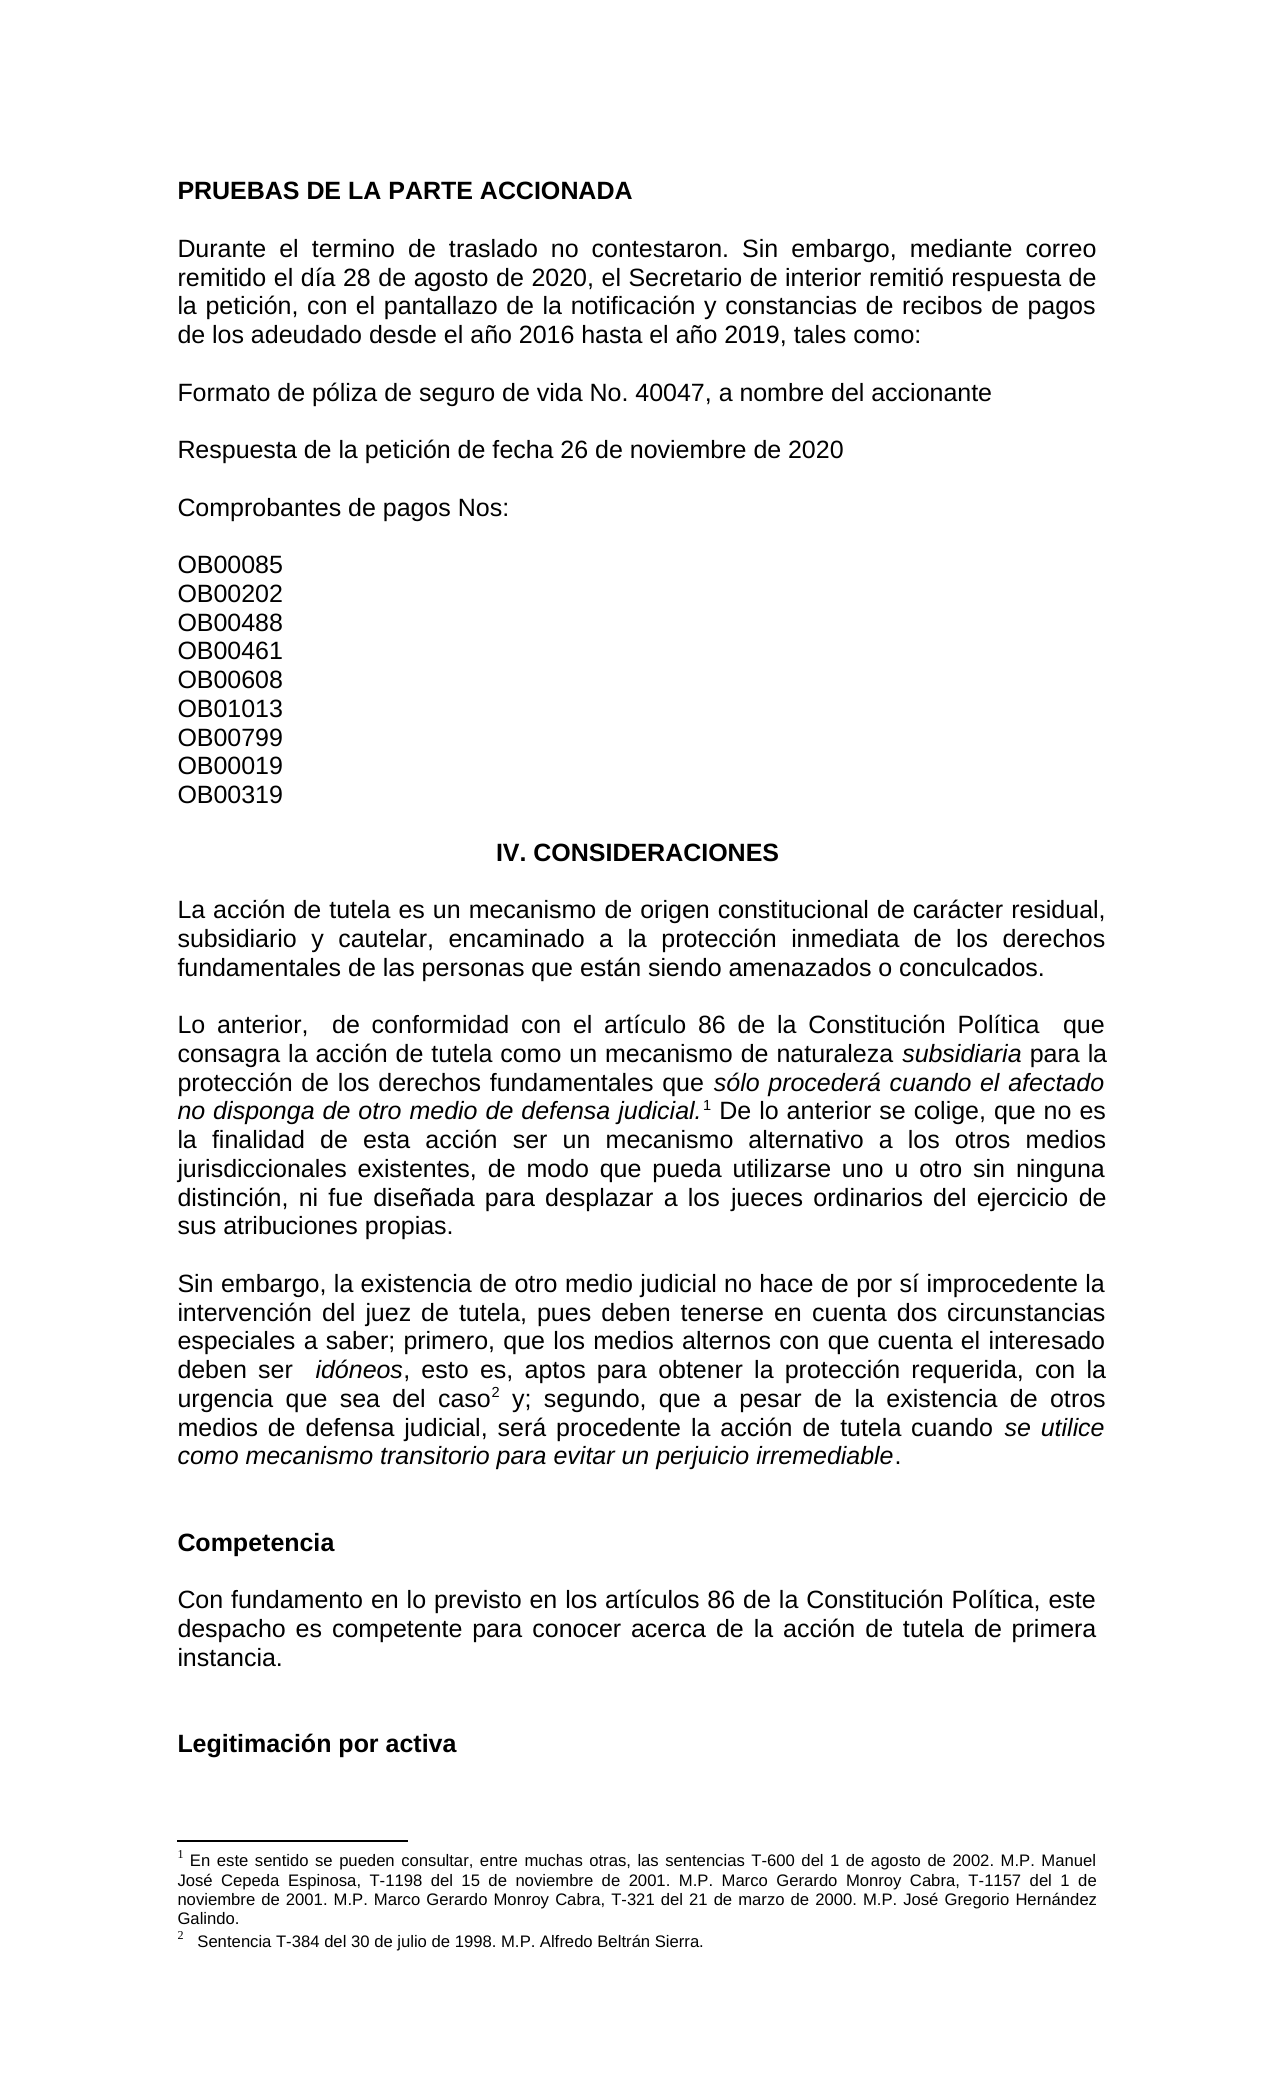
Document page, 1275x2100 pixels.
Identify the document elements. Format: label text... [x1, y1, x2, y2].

text IV. CONSIDERACIONES [177, 838, 1098, 866]
text Competencia [177, 1528, 1098, 1556]
text Respuesta de la petición de fecha 26 de noviembre de 2020 [177, 435, 1098, 464]
text OB01013 [177, 694, 1098, 723]
text Formato de póliza de seguro de vida No. 40047, a nombre del accionante [177, 378, 1098, 406]
text OB00202 [177, 579, 1098, 608]
text OB00319 [177, 780, 1098, 809]
text OB00488 [177, 608, 1098, 636]
text La acción de tutela es un mecanismo de origen constitucional de carácter residual, subsidiario y cautelar, encaminado a la protección inmediata de los derechos fundamentales de las personas que están siendo amenazados o conculcados. [177, 895, 1107, 981]
text PRUEBAS DE LA PARTE ACCIONADA [177, 176, 1098, 205]
text OB00799 [177, 723, 1098, 751]
text Lo anterior, de conformidad con el artículo 86 de la Constitución Política que consagra la acción de tutela como un mecanismo de naturaleza subsidiaria para la protección de los derechos fundamentales que sólo procederá cuando el afectado no disponga de otro medio de defensa judicial. De lo anterior se colige, que no es la finalidad de esta acción ser un mecanismo alternativo a los otros medios jurisdiccionales existentes, de modo que pueda utilizarse uno u otro sin ninguna distinción, ni fue diseñada para desplazar a los jueces ordinarios del ejercicio de sus atribuciones propias. [177, 1010, 1107, 1240]
text OB00461 [177, 636, 1098, 665]
text OB00085 [177, 550, 1098, 579]
text OB00019 [177, 751, 1098, 780]
text Durante el termino de traslado no contestaron. Sin embargo, mediante correo remitido el día 28 de agosto de 2020, el Secretario de interior remitió respuesta de la petición, con el pantallazo de la notificación y constancias de recibos de pagos de los adeudado desde el año 2016 hasta el año 2019, tales como: [177, 234, 1098, 349]
text Sin embargo, la existencia de otro medio judicial no hace de por sí improcedente la intervención del juez de tutela, pues deben tenerse en cuenta dos circunstancias especiales a saber; primero, que los medios alternos con que cuenta el interesado deben ser idóneos, esto es, aptos para obtener la protección requerida, con la urgencia que sea del caso y; segundo, que a pesar de la existencia de otros medios de defensa judicial, será procedente la acción de tutela cuando se utilice como mecanismo transitorio para evitar un perjuicio irremediable. [177, 1269, 1107, 1470]
text OB00608 [177, 665, 1098, 694]
text Comprobantes de pagos Nos: [177, 493, 1098, 521]
list Con fundamento en lo previsto en los artículos 86 de la Constitución Política, este despacho es competente para conocer acerca de la acción de tutela de primera instancia. [177, 1585, 1098, 1671]
text Legitimación por activa [177, 1729, 1098, 1758]
